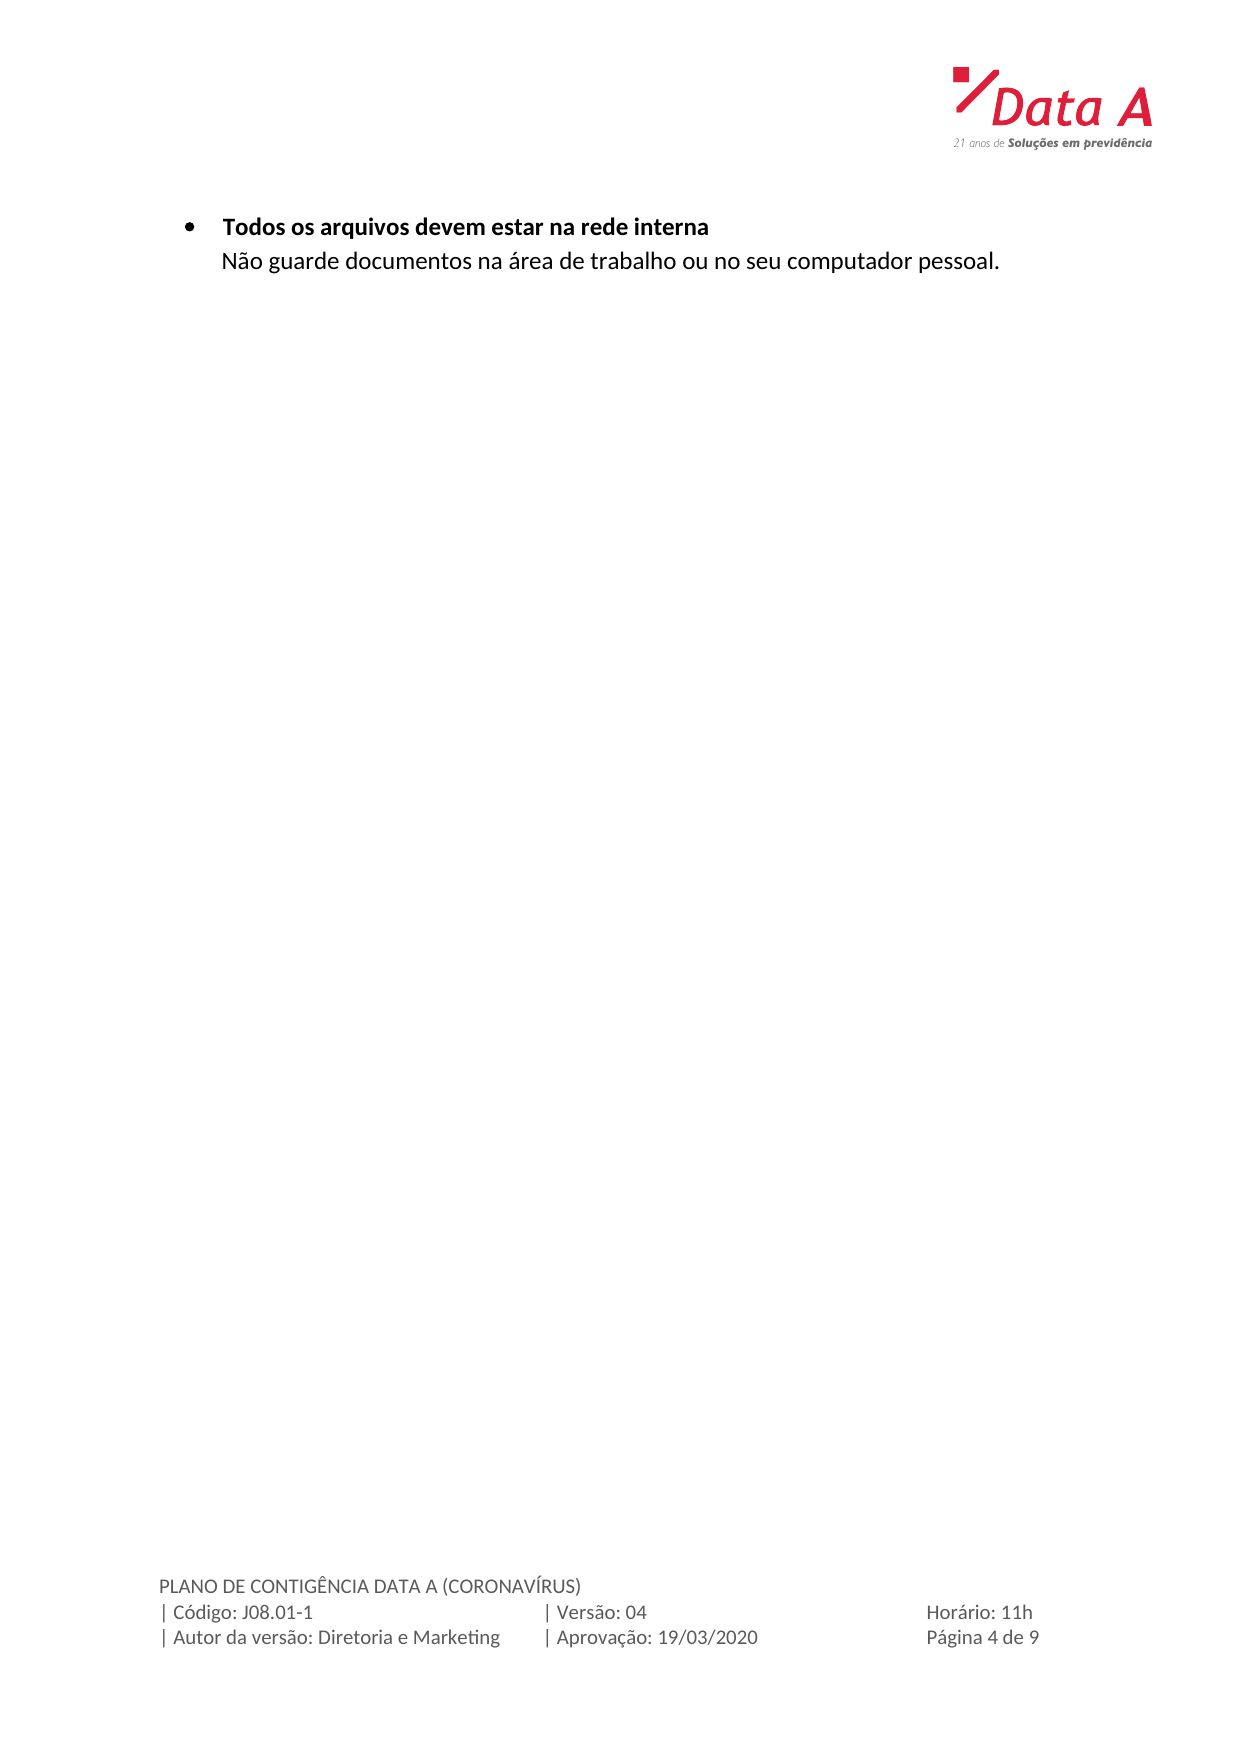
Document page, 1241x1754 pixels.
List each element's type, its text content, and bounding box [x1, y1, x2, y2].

list Todos os arquivos devem estar na rede interna [185, 211, 1092, 242]
picture [953, 67, 1152, 150]
text Não guarde documentos na área de trabalho ou no seu computador pessoal. [221, 245, 1092, 275]
